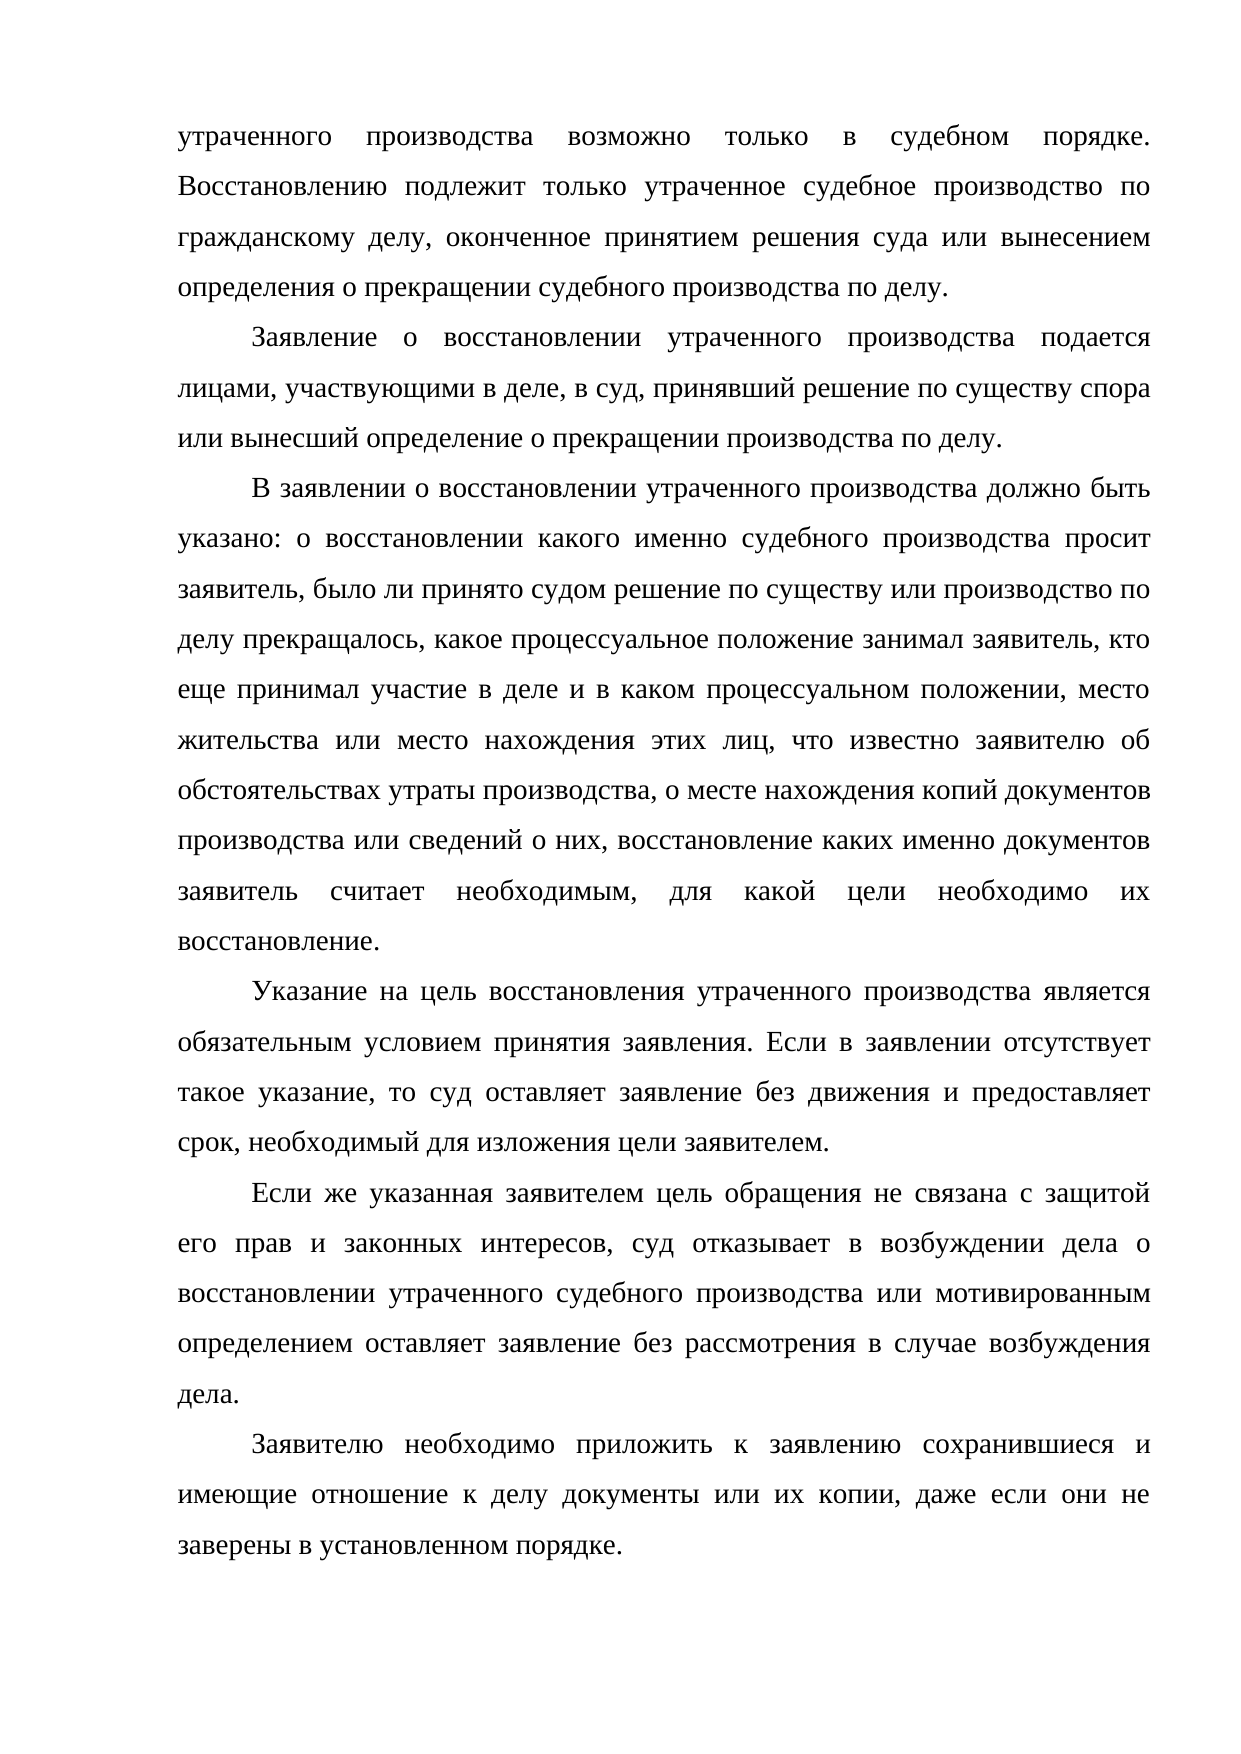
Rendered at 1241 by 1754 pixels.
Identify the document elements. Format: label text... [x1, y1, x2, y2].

text Заявителю необходимо приложить к заявлению сохранившиеся и имеющие отношение к делу документы или их копии, даже если они не заверены в установленном порядке. [177, 1426, 1152, 1560]
text Заявление о восстановлении утраченного производства подается лицами, участвующими в деле, в суд, принявший решение по существу спора или вынесший определение о прекращении производства по делу. [177, 319, 1152, 453]
text В заявлении о восстановлении утраченного производства должно быть указано: о восстановлении какого именно судебного производства просит заявитель, было ли принято судом решение по существу или производство по делу прекращалось, какое процессуальное положение занимал заявитель, кто еще принимал участие в деле и в каком процессуальном положении, место жительства или место нахождения этих лиц, что известно заявителю об обстоятельствах утраты производства, о месте нахождения копий документов производства или сведений о них, восстановление каких именно документов заявитель считает необходимым, для какой цели необходимо их восстановление. [177, 470, 1152, 957]
text Указание на цель восстановления утраченного производства является обязательным условием принятия заявления. Если в заявлении отсутствует такое указание, то суд оставляет заявление без движения и предоставляет срок, необходимый для изложения цели заявителем. [177, 973, 1152, 1158]
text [177, 118, 1152, 303]
text Если же указанная заявителем цель обращения не связана с защитой его прав и законных интересов, суд отказывает в возбуждении дела о восстановлении утраченного судебного производства или мотивированным определением оставляет заявление без рассмотрения в случае возбуждения дела. [177, 1175, 1152, 1409]
